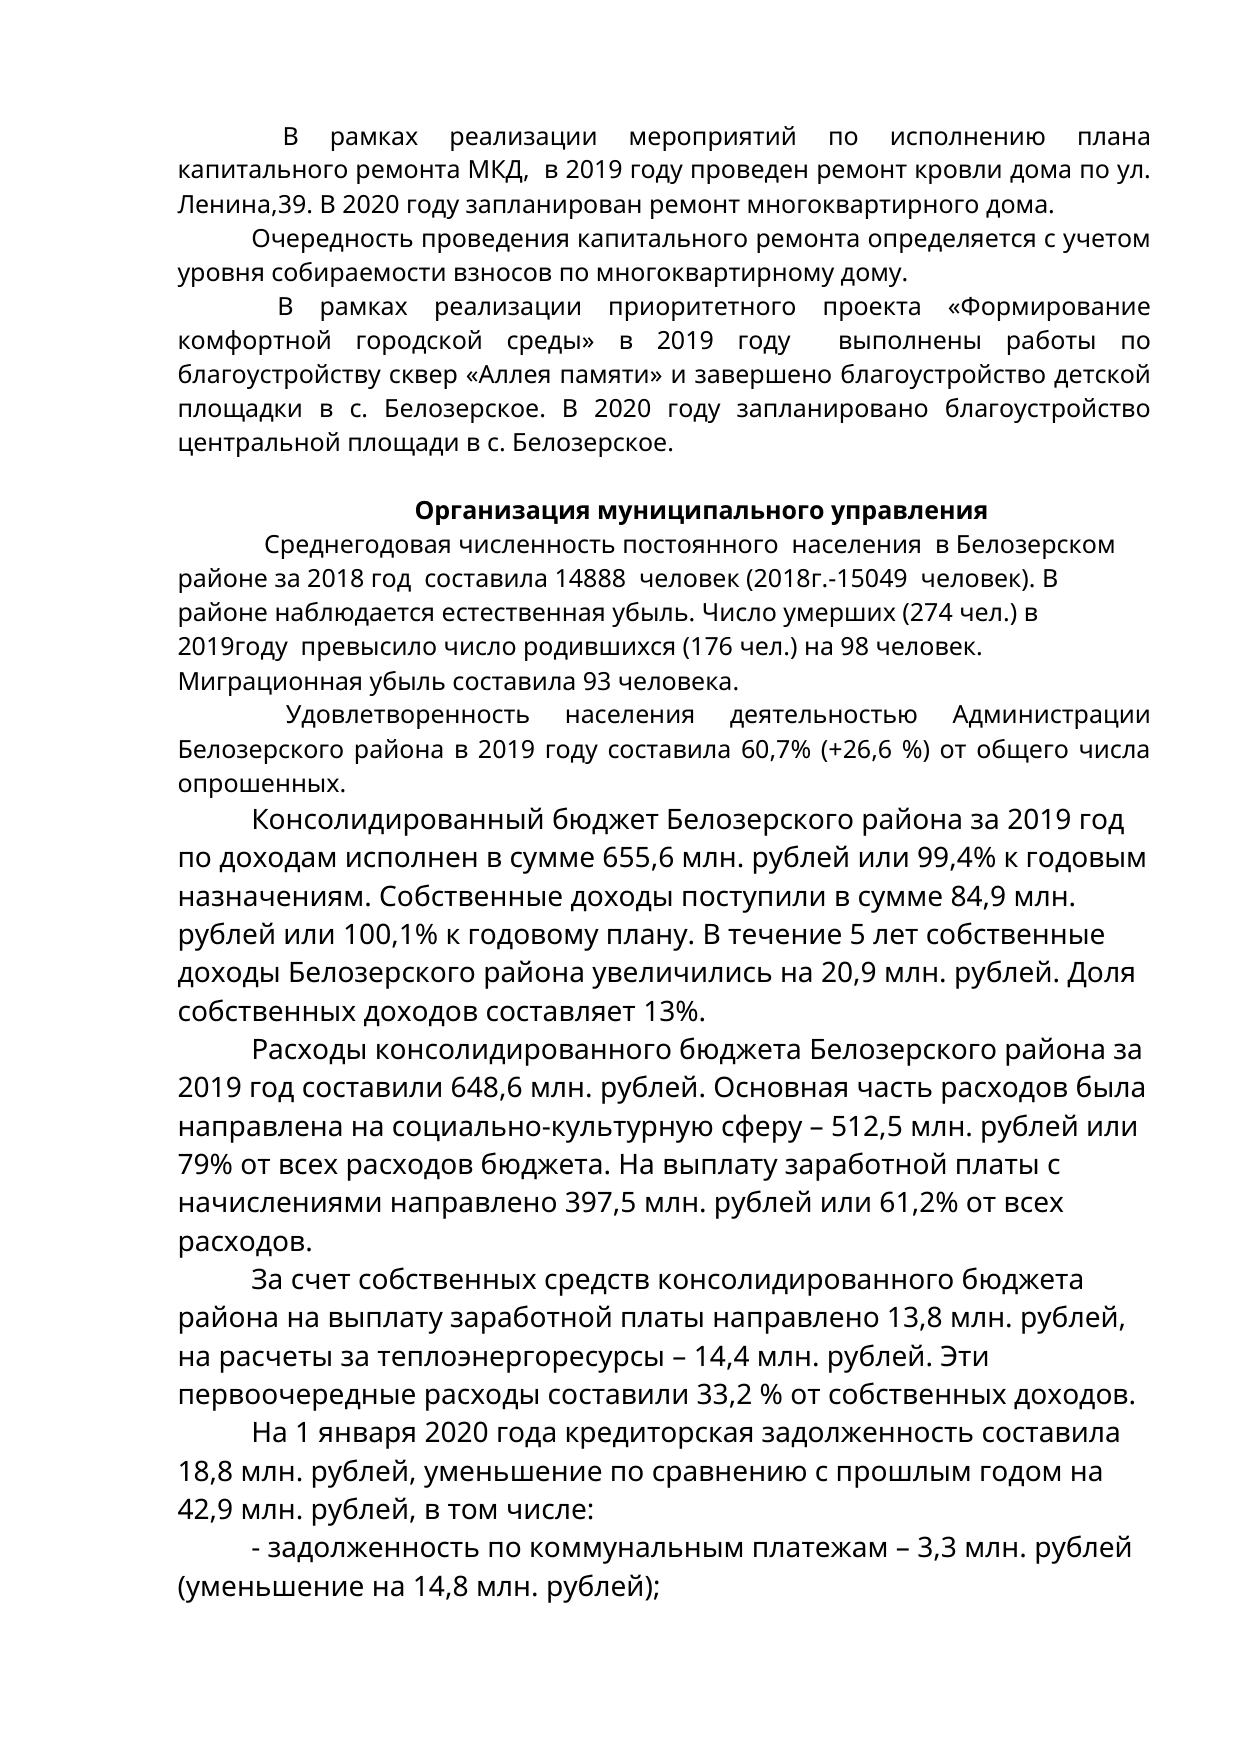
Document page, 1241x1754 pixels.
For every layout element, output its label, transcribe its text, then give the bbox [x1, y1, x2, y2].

text За счет собственных средств консолидированного бюджета района на выплату заработной платы направлено 13,8 млн. рублей, на расчеты за теплоэнергоресурсы – 14,4 млн. рублей. Эти первоочередные расходы составили 33,2 % от собственных доходов. [177, 1259, 1152, 1413]
text На 1 января 2020 года кредиторская задолженность составила 18,8 млн. рублей, уменьшение по сравнению с прошлым годом на 42,9 млн. рублей, в том числе: [177, 1413, 1152, 1528]
text Очередность проведения капитального ремонта определяется с учетом уровня собираемости взносов по многоквартирному дому. [177, 220, 1152, 288]
text Консолидированный бюджет Белозерского района за 2019 год по доходам исполнен в сумме 655,6 млн. рублей или 99,4% к годовым назначениям. Собственные доходы поступили в сумме 84,9 млн. рублей или 100,1% к годовому плану. В течение 5 лет собственные доходы Белозерского района увеличились на 20,9 млн. рублей. Доля собственных доходов составляет 13%. [177, 799, 1152, 1029]
text Удовлетворенность населения деятельностью Администрации Белозерского района в 2019 году составила 60,7% (+26,6 %) от общего числа опрошенных. [177, 697, 1152, 799]
text Среднегодовая численность постоянного населения в Белозерском районе за 2018 год составила 14888 человек (2018г.-15049 человек). В районе наблюдается естественная убыль. Число умерших (274 чел.) в 2019году превысило число родившихся (176 чел.) на 98 человек. Миграционная убыль составила 93 человека. [177, 527, 1152, 697]
text Расходы консолидированного бюджета Белозерского района за 2019 год составили 648,6 млн. рублей. Основная часть расходов была направлена на социально-культурную сферу – 512,5 млн. рублей или 79% от всех расходов бюджета. На выплату заработной платы с начислениями направлено 397,5 млн. рублей или 61,2% от всех расходов. [177, 1029, 1152, 1259]
text В рамках реализации мероприятий по исполнению плана капитального ремонта МКД, в 2019 году проведен ремонт кровли дома по ул. Ленина,39. В 2020 году запланирован ремонт многоквартирного дома. [177, 118, 1152, 220]
text В рамках реализации приоритетного проекта «Формирование комфортной городской среды» в 2019 году выполнены работы по благоустройству сквер «Аллея памяти» и завершено благоустройство детской площадки в с. Белозерское. В 2020 году запланировано благоустройство центральной площади в с. Белозерское. [177, 288, 1152, 459]
text - задолженность по коммунальным платежам – 3,3 млн. рублей (уменьшение на 14,8 млн. рублей); [177, 1528, 1152, 1604]
text Организация муниципального управления [177, 493, 1152, 527]
